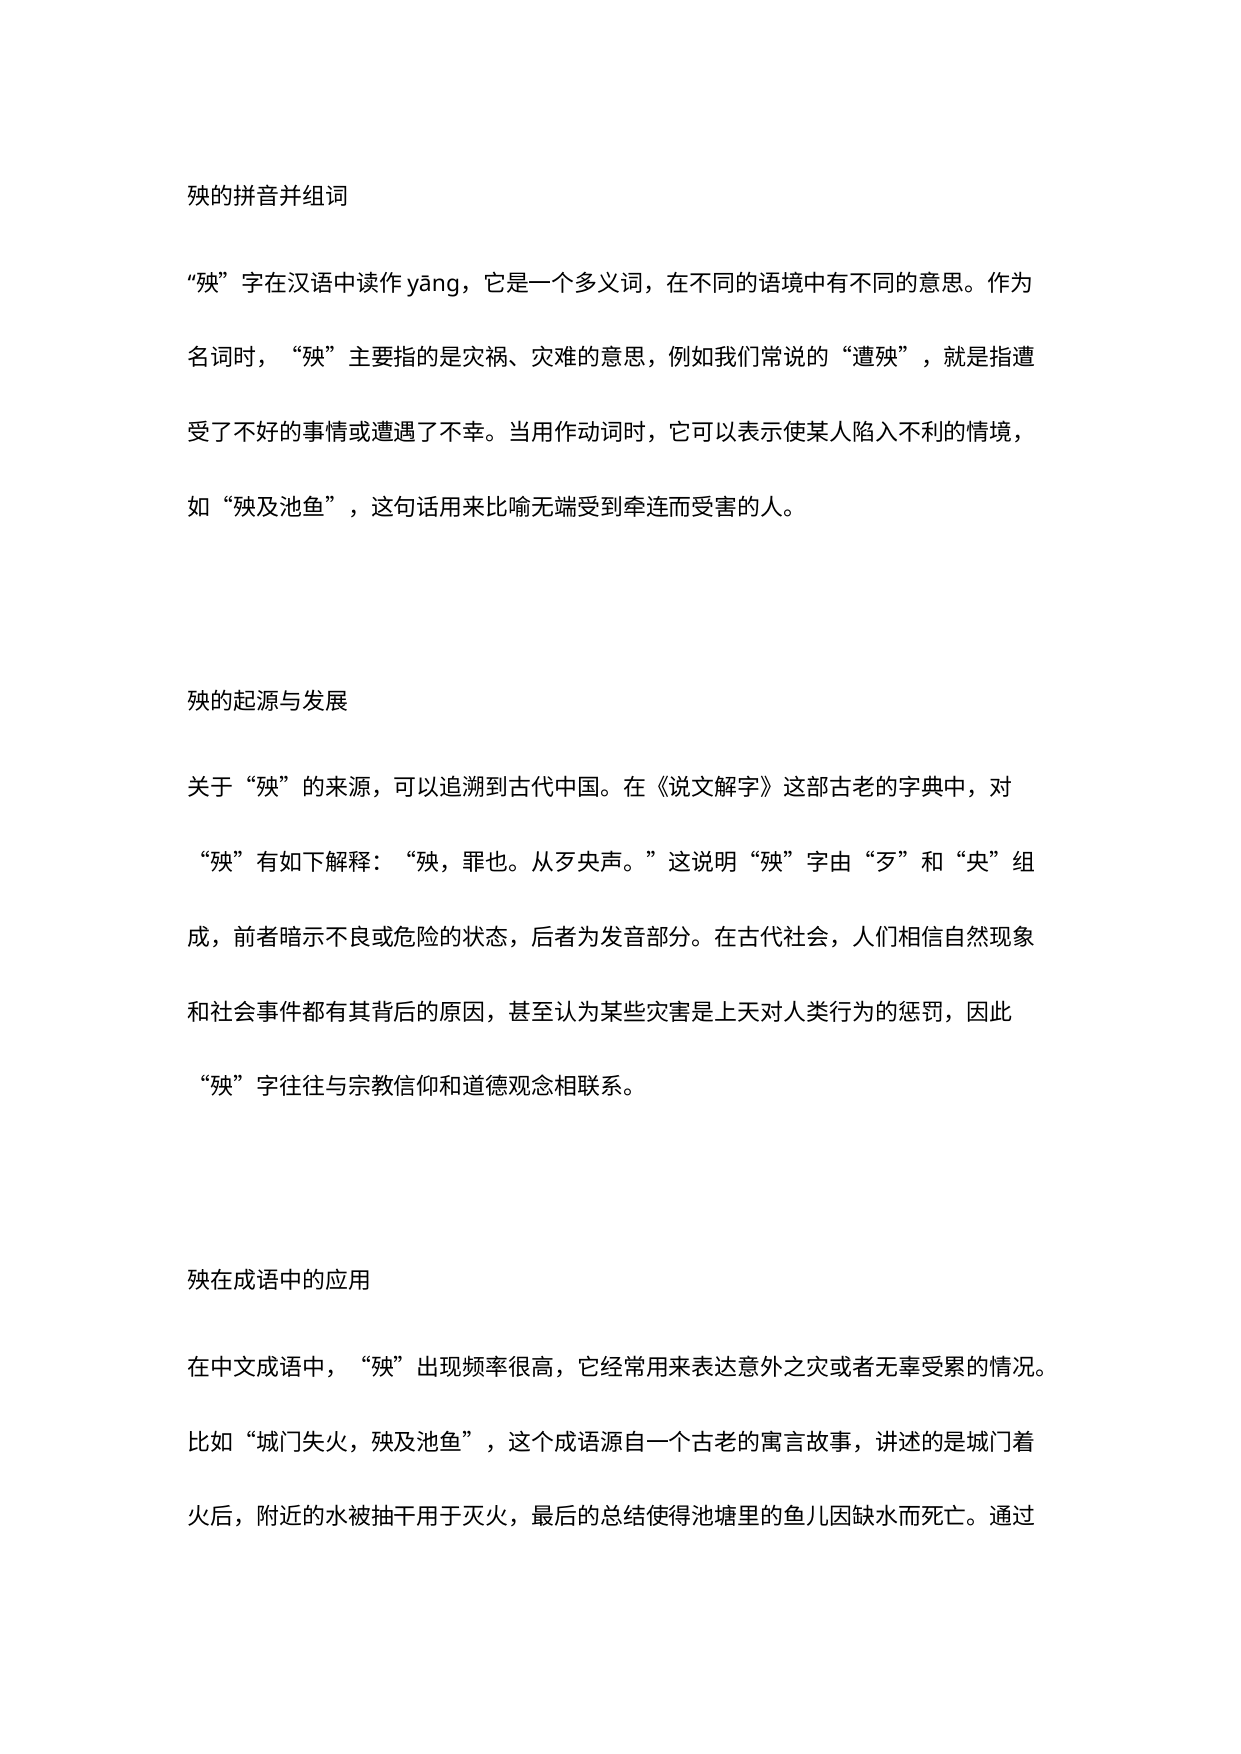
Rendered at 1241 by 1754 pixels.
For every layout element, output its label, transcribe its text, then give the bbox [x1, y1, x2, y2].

text “殃”字在汉语中读作 yāng，它是一个多义词，在不同的语境中有不同的意思。作为名词时，“殃”主要指的是灾祸、灾难的意思，例如我们常说的“遭殃”，就是指遭受了不好的事情或遭遇了不幸。当用作动词时，它可以表示使某人陷入不利的情境，如“殃及池鱼”，这句话用来比喻无端受到牵连而受害的人。 [187, 248, 1053, 538]
text 殃在成语中的应用 [187, 1246, 1053, 1311]
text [187, 1333, 1053, 1547]
text 殃的起源与发展 [187, 667, 1053, 732]
text 殃的拼音并组词 [187, 162, 1053, 227]
text 关于“殃”的来源，可以追溯到古代中国。在《说文解字》这部古老的字典中，对“殃”有如下解释：“殃，罪也。从歹央声。”这说明“殃”字由“歹”和“央”组成，前者暗示不良或危险的状态，后者为发音部分。在古代社会，人们相信自然现象和社会事件都有其背后的原因，甚至认为某些灾害是上天对人类行为的惩罚，因此“殃”字往往与宗教信仰和道德观念相联系。 [187, 753, 1053, 1117]
